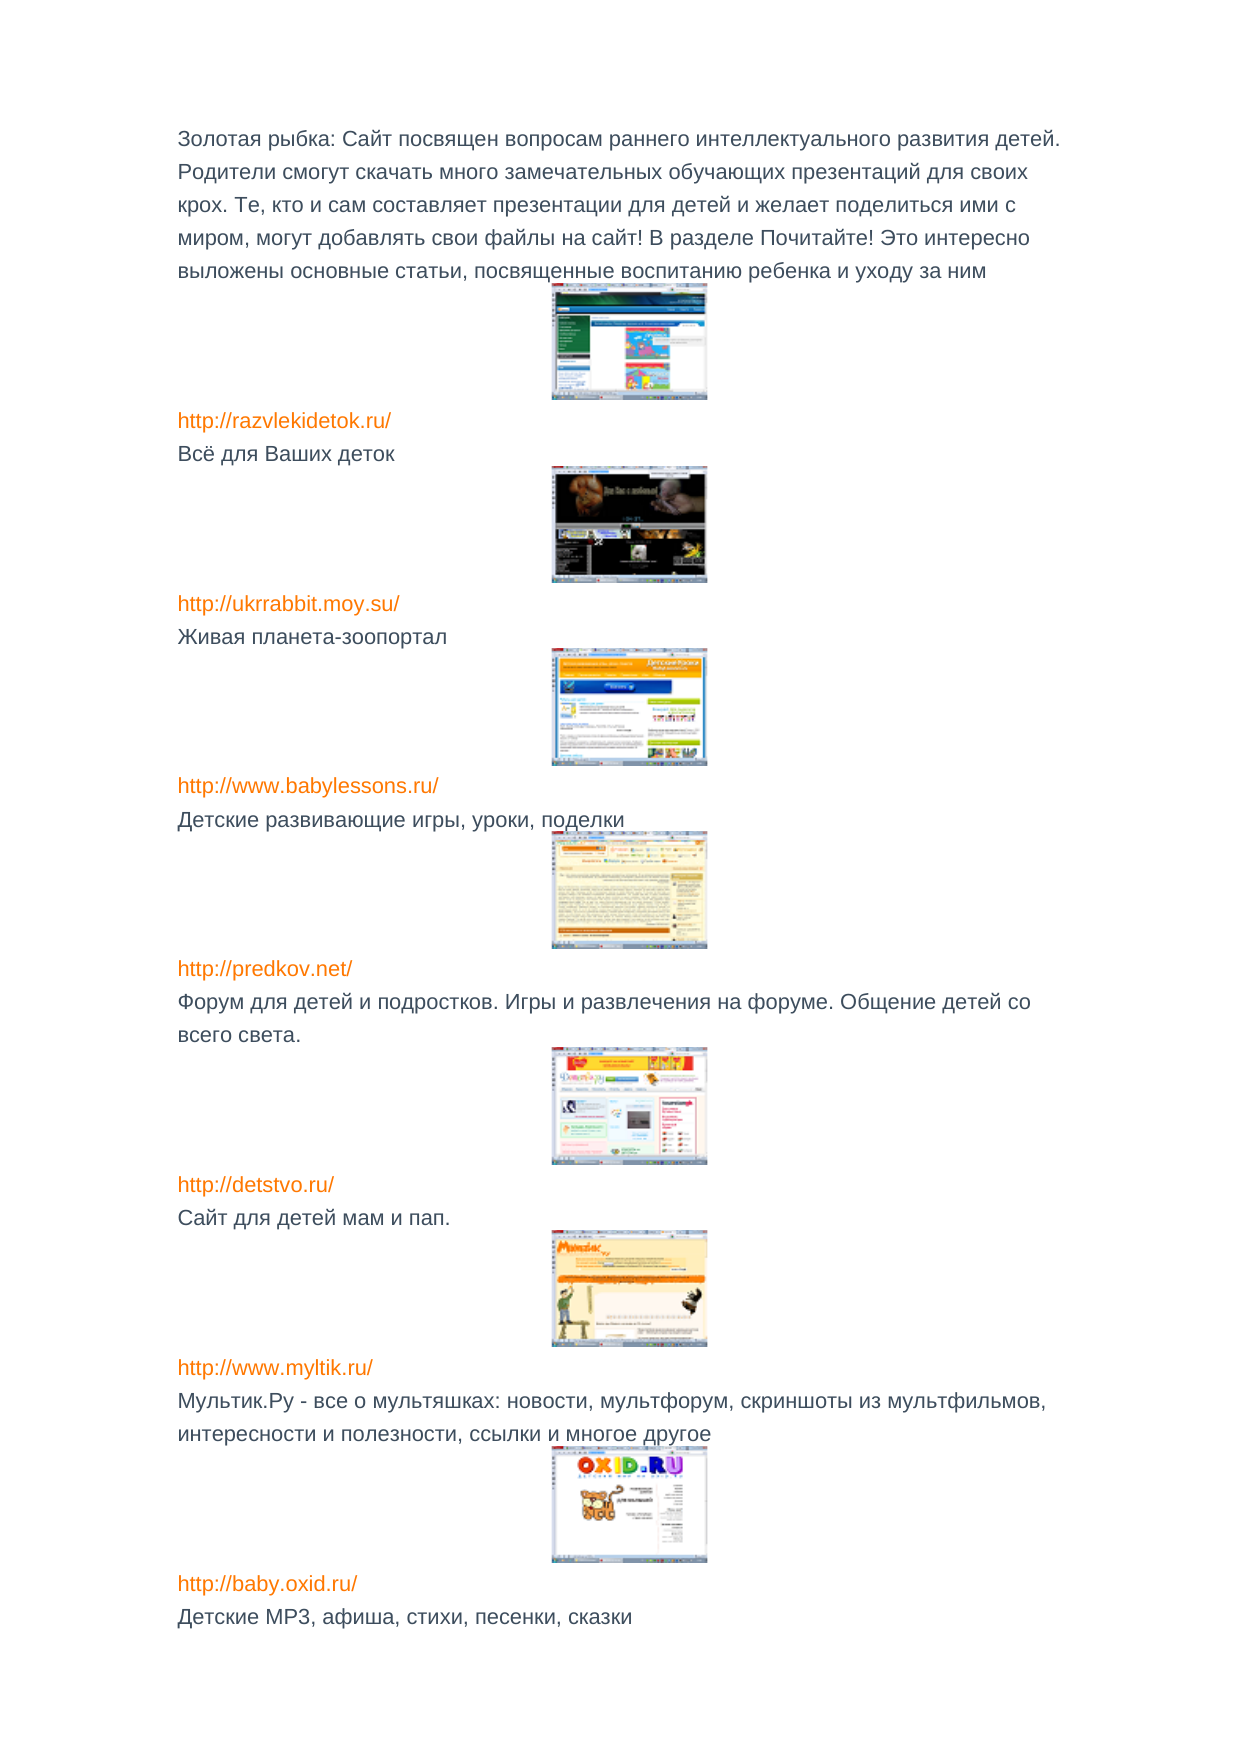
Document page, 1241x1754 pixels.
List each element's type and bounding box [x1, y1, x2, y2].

picture [551, 1047, 708, 1165]
picture [551, 831, 708, 949]
picture [551, 1230, 708, 1347]
picture [551, 466, 708, 583]
picture [551, 648, 708, 766]
picture [551, 1446, 708, 1563]
picture [551, 283, 708, 400]
